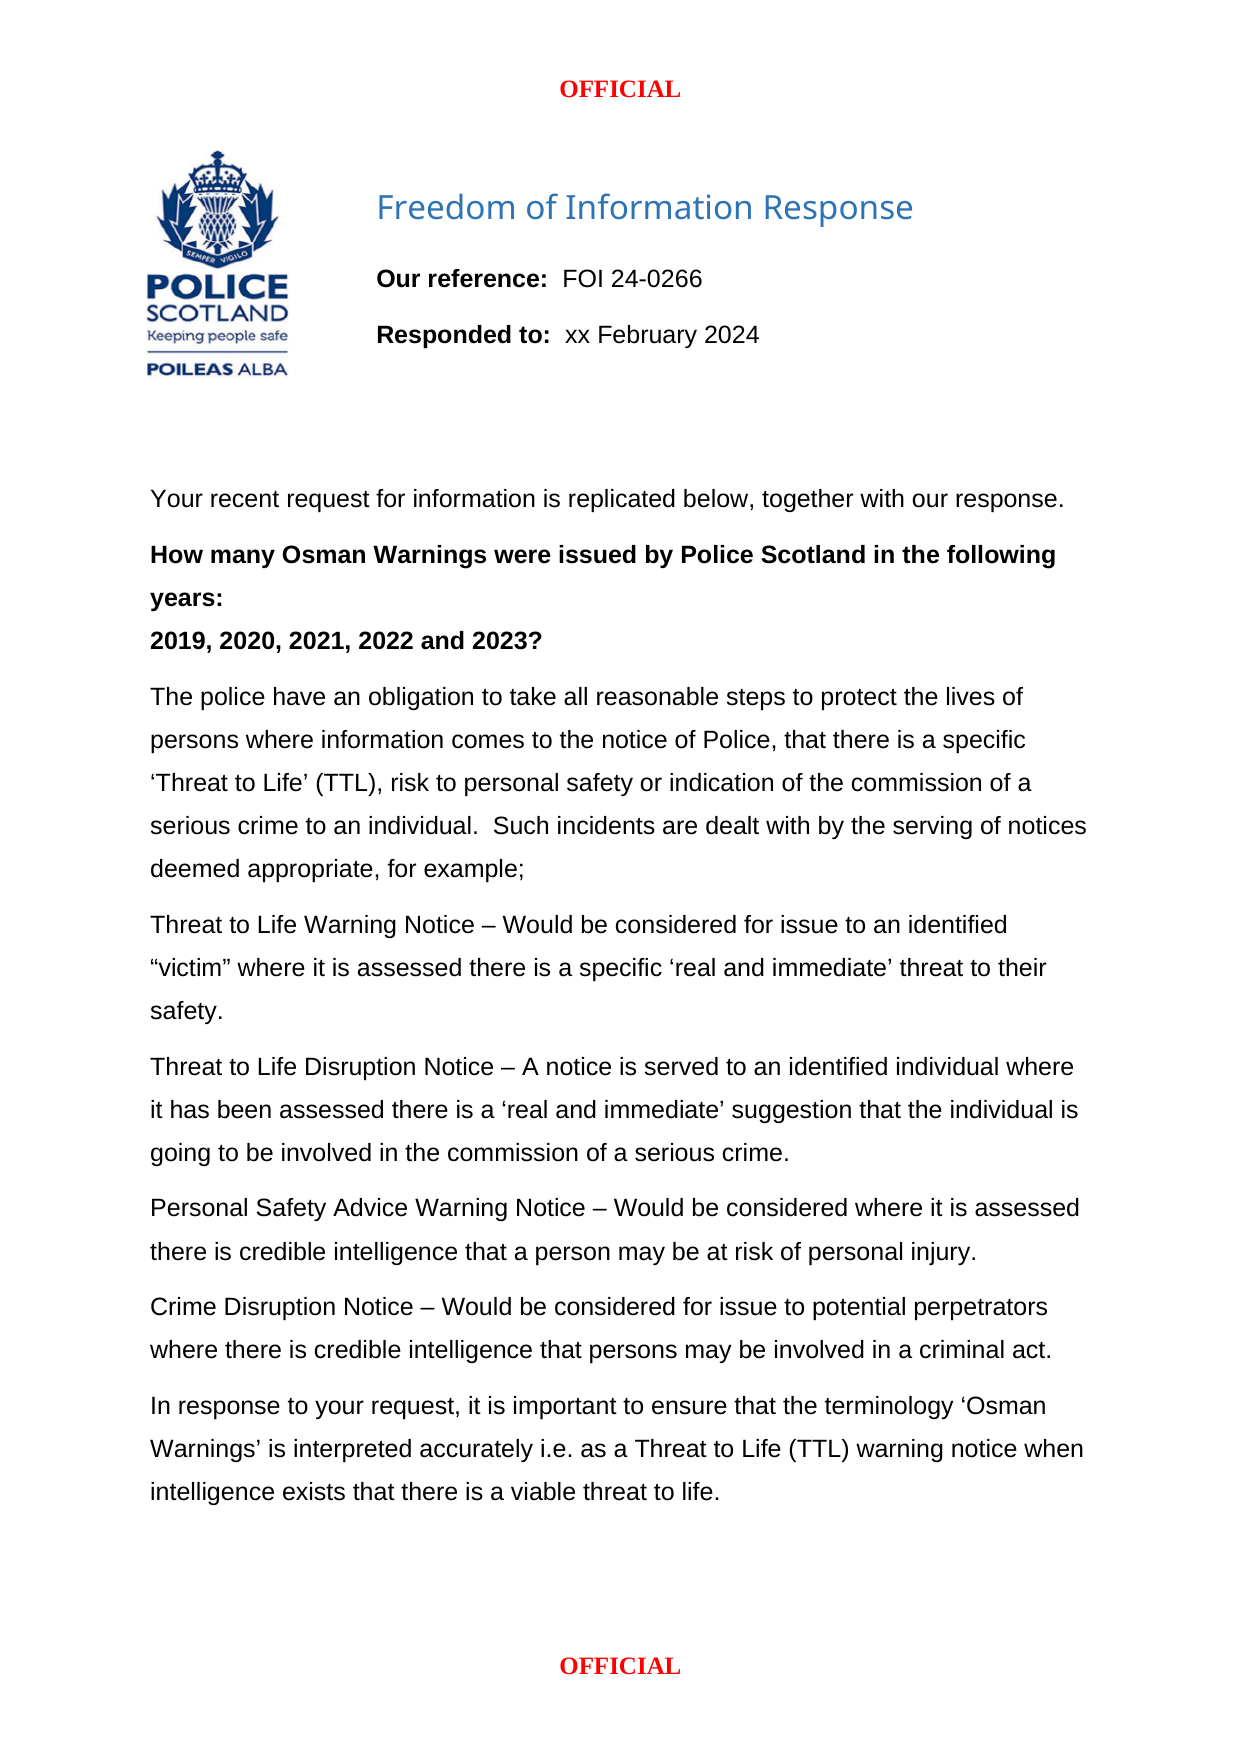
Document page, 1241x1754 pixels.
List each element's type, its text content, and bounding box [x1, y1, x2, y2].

text Threat to Life Disruption Notice – A notice is served to an identified individual where it has been assessed there is a ‘real and immediate’ suggestion that the individual is going to be involved in the commission of a serious crime. [150, 1051, 1090, 1166]
text Personal Safety Advice Warning Notice – Would be considered where it is assessed there is credible intelligence that a person may be at risk of personal injury. [150, 1193, 1090, 1265]
text The police have an obligation to take all reasonable steps to protect the lives of persons where information comes to the notice of Police, that there is a specific ‘Threat to Life’ (TTL), risk to personal safety or indication of the commission of a serious crime to an individual. Such incidents are dealt with by the serving of notices deemed appropriate, for example; [150, 681, 1090, 883]
text Crime Disruption Notice – Would be considered for issue to potential perpetrators where there is credible intelligence that persons may be involved in a criminal act. [150, 1292, 1090, 1364]
picture [146, 150, 289, 379]
table_header [135, 150, 365, 416]
text Your recent request for information is replicated below, together with our response. [150, 484, 1090, 513]
subtitle How many Osman Warnings were issued by Police Scotland in the following years: 2019, 2020, 2021, 2022 and 2023? [150, 539, 1090, 654]
table_header Freedom of Information Response Our reference: FOI 24-0266 Responded to: xx February 2024 [365, 150, 1090, 416]
text In response to your request, it is important to ensure that the terminology ‘Osman Warnings’ is interpreted accurately i.e. as a Threat to Life (TTL) warning notice when intelligence exists that there is a viable threat to life. [150, 1391, 1090, 1506]
text Threat to Life Warning Notice – Would be considered for issue to an identified “victim” where it is assessed there is a specific ‘real and immediate’ threat to their safety. [150, 909, 1090, 1024]
